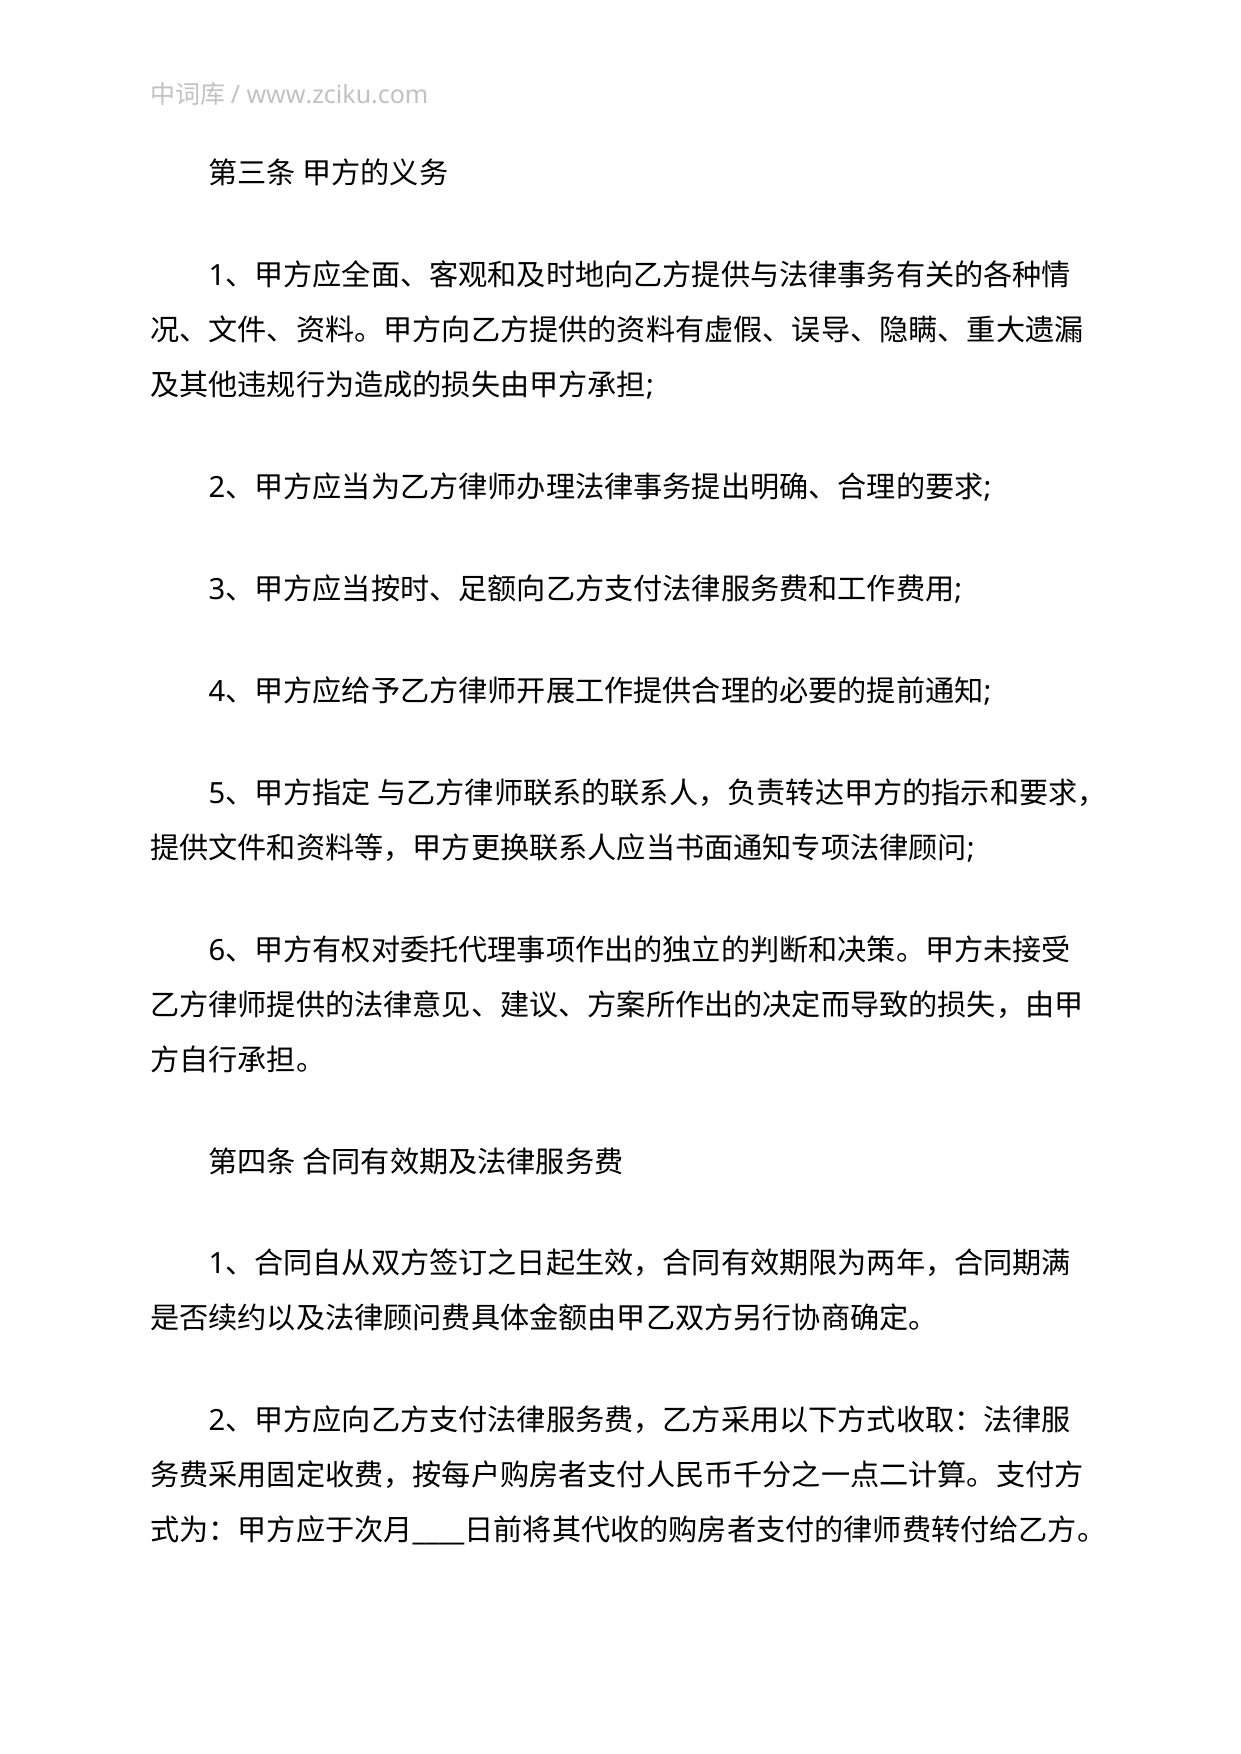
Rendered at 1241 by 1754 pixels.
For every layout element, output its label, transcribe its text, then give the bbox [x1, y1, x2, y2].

text 6、甲方有权对委托代理事项作出的独立的判断和决策。甲方未接受乙方律师提供的法律意见、建议、方案所作出的决定而导致的损失，由甲方自行承担。 [150, 927, 1090, 1079]
text 1、甲方应全面、客观和及时地向乙方提供与法律事务有关的各种情况、文件、资料。甲方向乙方提供的资料有虚假、误导、隐瞒、重大遗漏及其他违规行为造成的损失由甲方承担; [150, 252, 1090, 404]
text 第四条 合同有效期及法律服务费 [150, 1138, 1090, 1181]
text 5、甲方指定 与乙方律师联系的联系人，负责转达甲方的指示和要求，提供文件和资料等，甲方更换联系人应当书面通知专项法律顾问; [150, 769, 1090, 867]
text 4、甲方应给予乙方律师开展工作提供合理的必要的提前通知; [150, 668, 1090, 710]
text 1、合同自从双方签订之日起生效，合同有效期限为两年，合同期满是否续约以及法律顾问费具体金额由甲乙双方另行协商确定。 [150, 1240, 1090, 1337]
text 3、甲方应当按时、足额向乙方支付法律服务费和工作费用; [150, 566, 1090, 608]
text 2、甲方应当为乙方律师办理法律事务提出明确、合理的要求; [150, 464, 1090, 506]
text 第三条 甲方的义务 [150, 150, 1090, 192]
text 2、甲方应向乙方支付法律服务费，乙方采用以下方式收取：法律服务费采用固定收费，按每户购房者支付人民币千分之一点二计算。支付方式为：甲方应于次月____日前将其代收的购房者支付的律师费转付给乙方。 [150, 1397, 1090, 1549]
